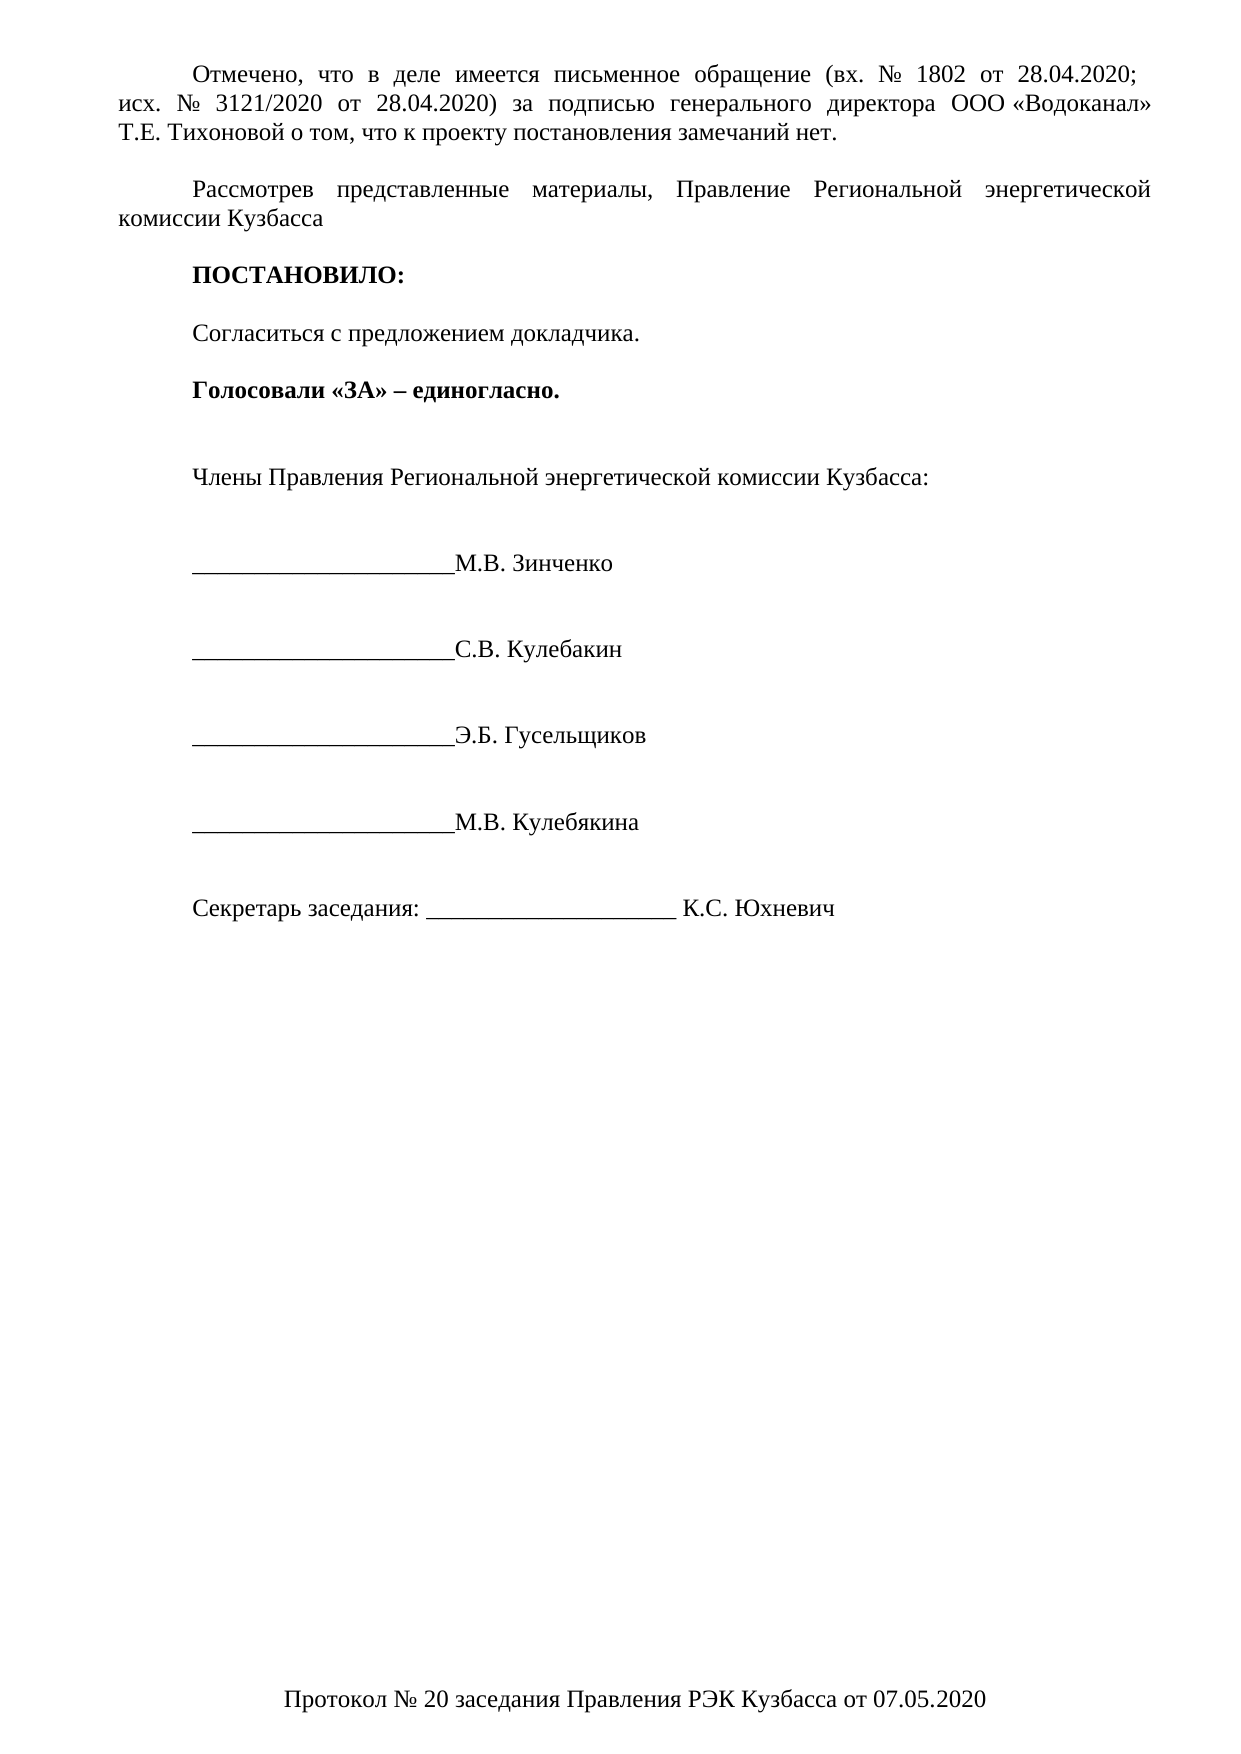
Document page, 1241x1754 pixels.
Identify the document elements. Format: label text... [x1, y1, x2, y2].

text Голосовали «ЗА» – единогласно. [118, 375, 1152, 404]
text Рассмотрев представленные материалы, Правление Региональной энергетической комиссии Кузбасса [118, 174, 1152, 232]
text Отмечено, что в деле имеется письменное обращение (вх. № 1802 от 28.04.2020; исх. № 3121/2020 от 28.04.2020) за подписью генерального директора ООО «Водоканал» Т.Е. Тихоновой о том, что к проекту постановления замечаний нет. [118, 59, 1152, 145]
text _____________________М.В. Кулебякина [118, 807, 1152, 835]
text ПОСТАНОВИЛО: [118, 260, 1152, 289]
text Секретарь заседания: ____________________ К.С. Юхневич [118, 893, 1152, 922]
text _____________________С.В. Кулебакин [118, 634, 1152, 663]
text _____________________Э.Б. Гусельщиков [118, 720, 1152, 749]
text Согласиться с предложением докладчика. [118, 318, 1152, 347]
text _____________________М.В. Зинченко [118, 548, 1152, 577]
text Члены Правления Региональной энергетической комиссии Кузбасса: [118, 462, 1152, 490]
